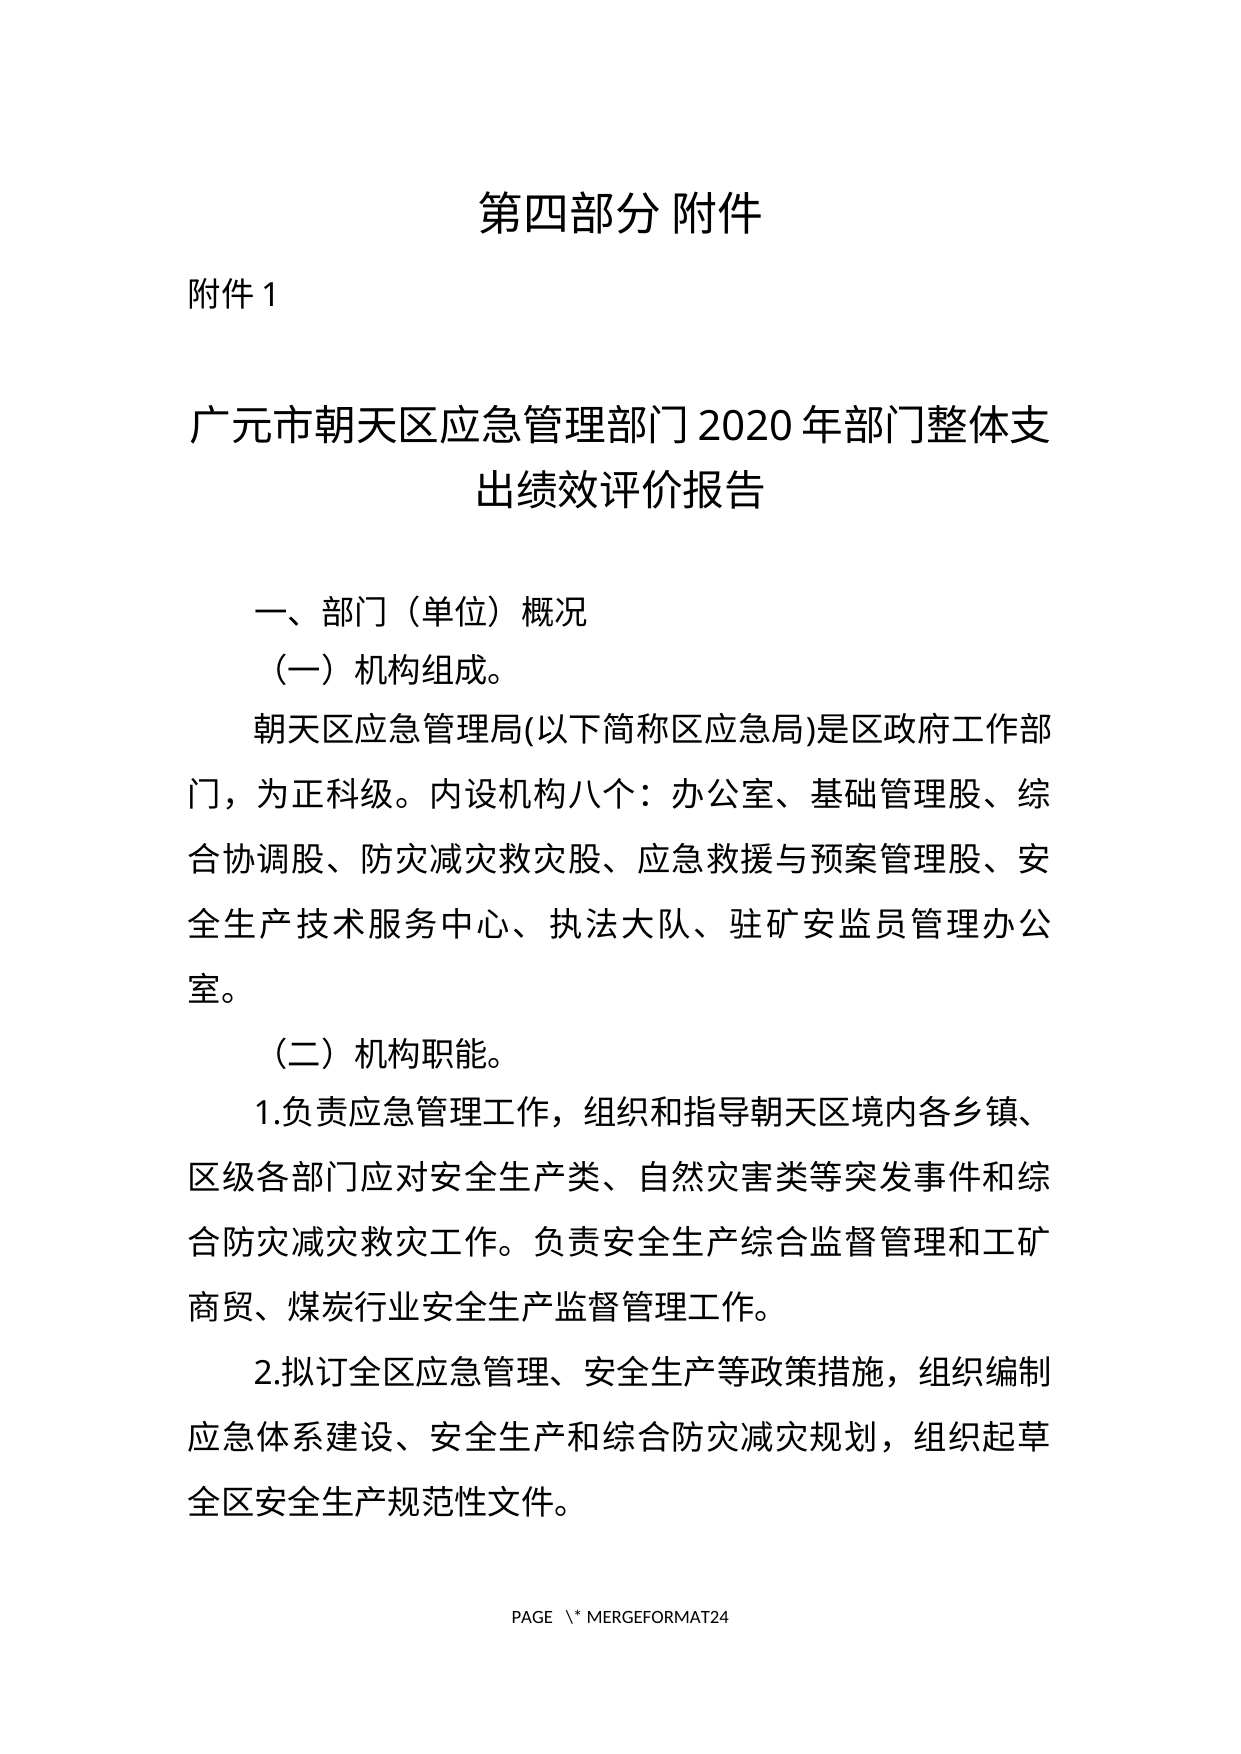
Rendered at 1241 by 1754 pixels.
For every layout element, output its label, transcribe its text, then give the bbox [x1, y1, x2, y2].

text 一、部门（单位）概况 [187, 578, 1053, 636]
text （一）机构组成。 [187, 636, 1053, 694]
text 朝天区应急管理局(以下简称区应急局)是区政府工作部门，为正科级。内设机构八个：办公室、基础管理股、综合协调股、防灾减灾救灾股、应急救援与预案管理股、安全生产技术服务中心、执法大队、驻矿安监员管理办公室。 [187, 694, 1053, 1019]
text 第四部分 附件 [187, 162, 1053, 259]
text 2.拟订全区应急管理、安全生产等政策措施，组织编制应急体系建设、安全生产和综合防灾减灾规划，组织起草全区安全生产规范性文件。 [187, 1338, 1053, 1533]
text 附件1 [187, 259, 1053, 324]
text （二）机构职能。 [187, 1019, 1053, 1078]
text 广元市朝天区应急管理部门2020年部门整体支出绩效评价报告 [187, 389, 1053, 519]
text 1.负责应急管理工作，组织和指导朝天区境内各乡镇、区级各部门应对安全生产类、自然灾害类等突发事件和综合防灾减灾救灾工作。负责安全生产综合监督管理和工矿商贸、煤炭行业安全生产监督管理工作。 [187, 1078, 1053, 1338]
